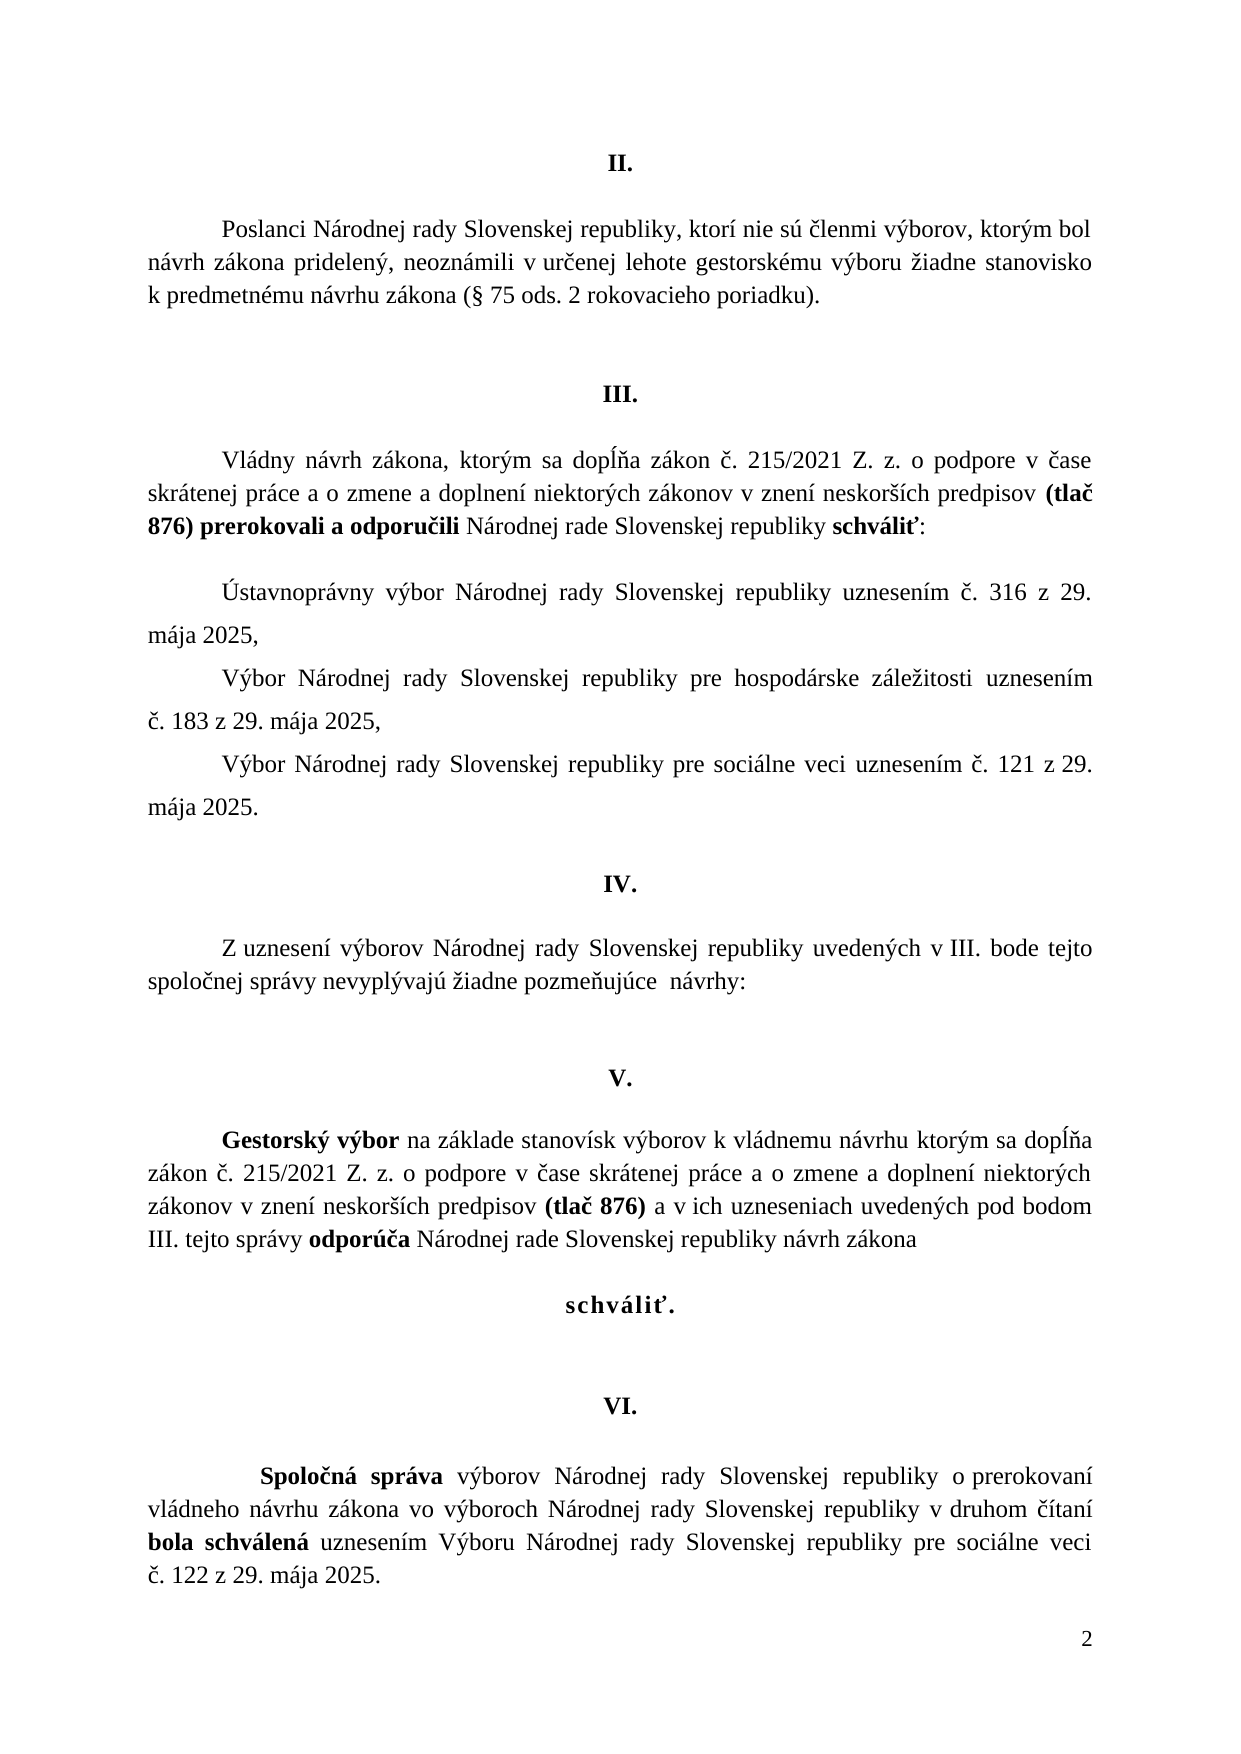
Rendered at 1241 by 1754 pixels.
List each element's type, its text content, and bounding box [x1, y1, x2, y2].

text II. [148, 148, 1093, 176]
text V. [148, 1063, 1093, 1092]
text Z uznesení výborov Národnej rady Slovenskej republiky uvedených v III. bode tejto spoločnej správy nevyplývajú žiadne pozmeňujúce návrhy: [148, 933, 1093, 994]
text IV. [148, 869, 1093, 897]
text Vládny návrh zákona, ktorým sa dopĺňa zákon č. 215/2021 Z. z. o podpore v čase skrátenej práce a o zmene a doplnení niektorých zákonov v znení neskorších predpisov (tlač 876) prerokovali a odporučili Národnej rade Slovenskej republiky schváliť: [148, 445, 1093, 478]
text Gestorský výbor na základe stanovísk výborov k vládnemu návrhu ktorým sa dopĺňa zákon č. 215/2021 Z. z. o podpore v čase skrátenej práce a o zmene a doplnení niektorých zákonov v znení neskorších predpisov (tlač 876) a v ich uzneseniach uvedených pod bodom III. tejto správy odporúča Národnej rade Slovenskej republiky návrh zákona [148, 1187, 1093, 1253]
text Spoločná správa výborov Národnej rady Slovenskej republiky o prerokovaní vládneho návrhu zákona vo výboroch Národnej rady Slovenskej republiky v druhom čítaní bola schválená uznesením Výboru Národnej rady Slovenskej republiky pre sociálne veci č. 122 z 29. mája 2025. [148, 1461, 1093, 1589]
text Výbor Národnej rady Slovenskej republiky pre sociálne veci uznesením č. 121 z 29. mája 2025. [148, 749, 1093, 821]
text Ústavnoprávny výbor Národnej rady Slovenskej republiky uznesením č. 316 z 29. mája 2025, [148, 577, 1093, 649]
text Gestorský výbor na základe stanovísk výborov k vládnemu návrhu ktorým sa dopĺňa zákon č. 215/2021 Z. z. o podpore v čase skrátenej práce a o zmene a doplnení niektorých zákonov v znení neskorších predpisov (tlač 876) a v ich uzneseniach uvedených pod bodom III. tejto správy odporúča Národnej rade Slovenskej republiky návrh zákona [148, 1125, 1093, 1158]
text VI. [148, 1391, 1093, 1420]
text Vládny návrh zákona, ktorým sa dopĺňa zákon č. 215/2021 Z. z. o podpore v čase skrátenej práce a o zmene a doplnení niektorých zákonov v znení neskorších predpisov (tlač 876) prerokovali a odporučili Národnej rade Slovenskej republiky schváliť: [148, 507, 1093, 539]
text Poslanci Národnej rady Slovenskej republiky, ktorí nie sú členmi výborov, ktorým bol návrh zákona pridelený, neoznámili v určenej lehote gestorskému výboru žiadne stanovisko k predmetnému návrhu zákona (§ 75 ods. 2 rokovacieho poriadku). [148, 214, 1093, 308]
text schváliť. [148, 1290, 1093, 1319]
text III. [148, 379, 1093, 407]
text Výbor Národnej rady Slovenskej republiky pre hospodárske záležitosti uznesením č. 183 z 29. mája 2025, [148, 663, 1093, 735]
